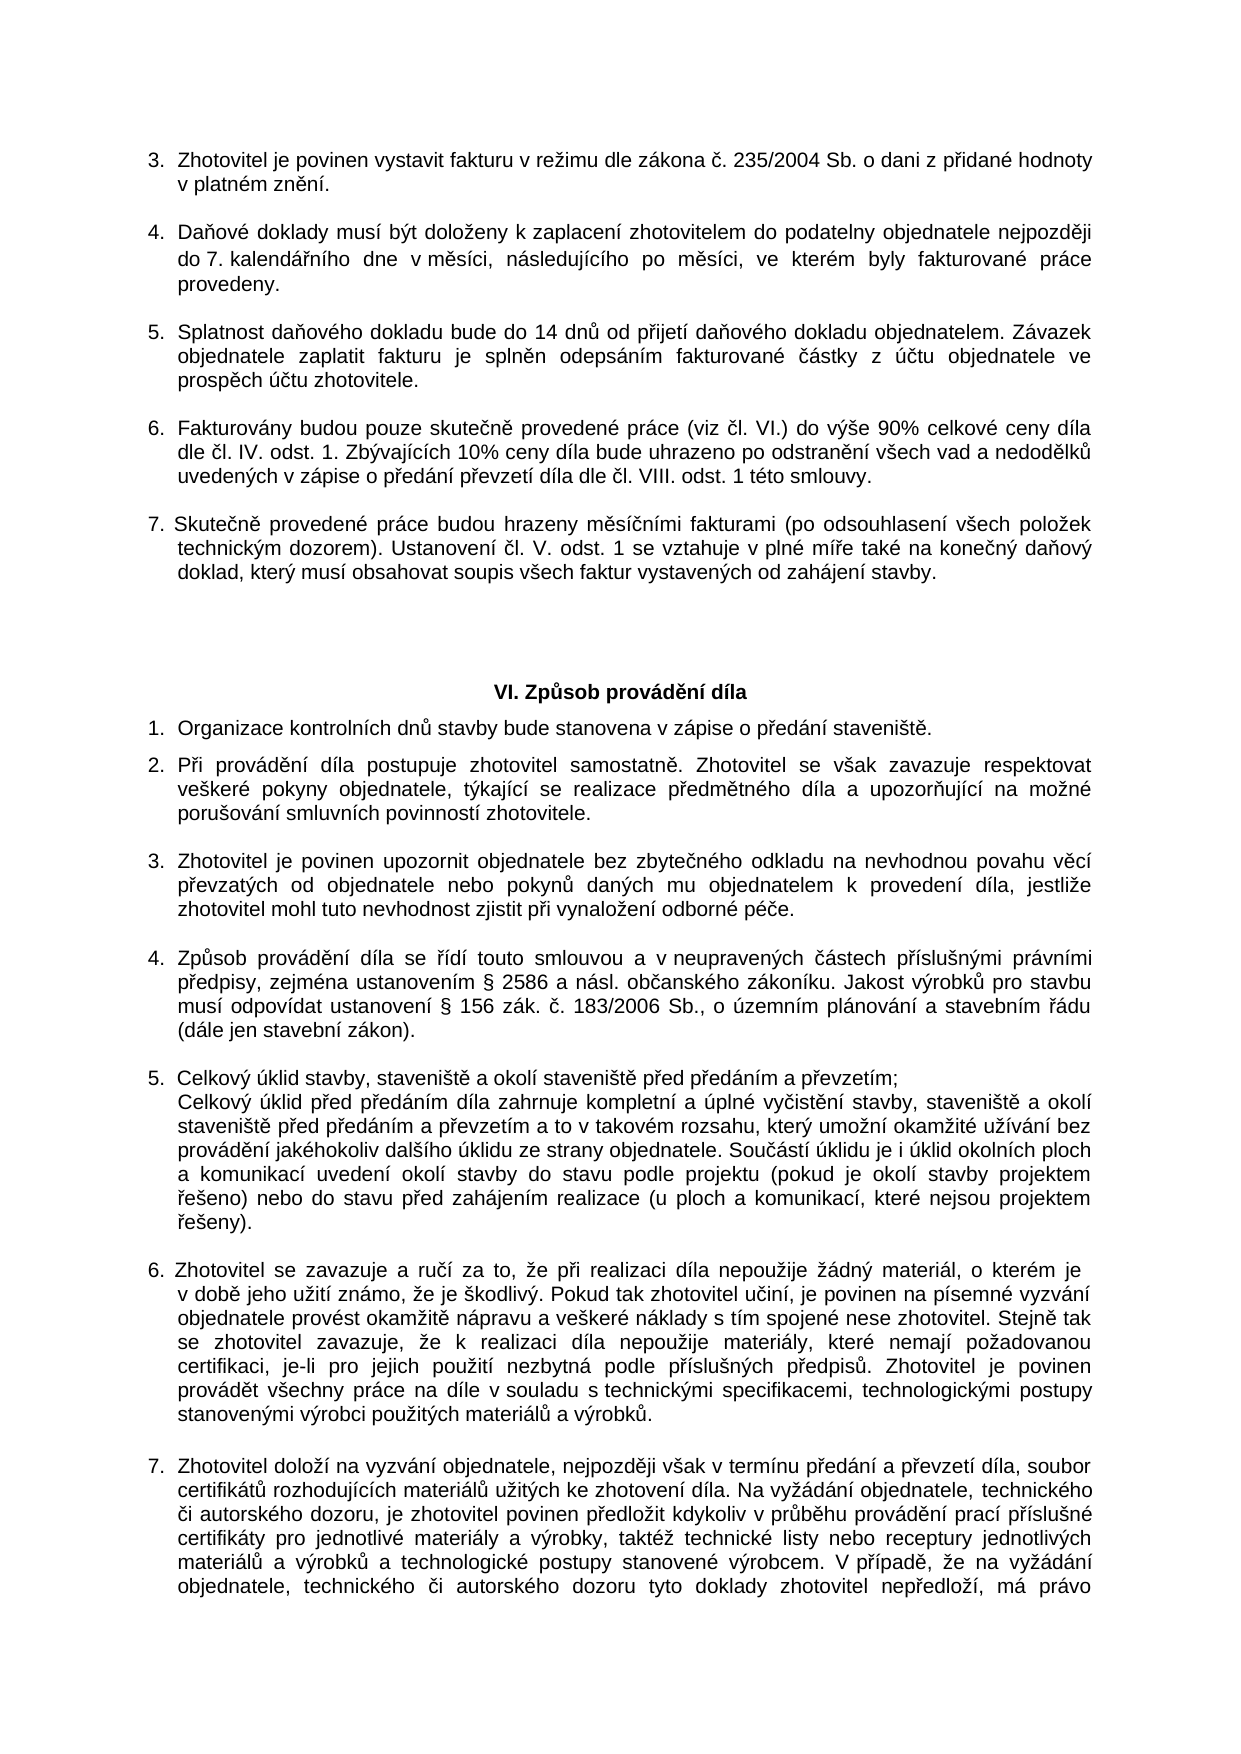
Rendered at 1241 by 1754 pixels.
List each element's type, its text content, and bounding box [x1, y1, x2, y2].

text 2. Při provádění díla postupuje zhotovitel samostatně. Zhotovitel se však zavazuje respektovat veškeré pokyny objednatele, týkající se realizace předmětného díla a upozorňující na možné porušování smluvních povinností zhotovitele. [148, 752, 1093, 824]
text 6. Zhotovitel se zavazuje a ručí za to, že při realizaci díla nepoužije žádný materiál, o kterém je v době jeho užití známo, že je škodlivý. Pokud tak zhotovitel učiní, je povinen na písemné vyzvání objednatele provést okamžitě nápravu a veškeré náklady s tím spojené nese zhotovitel. Stejně tak se zhotovitel zavazuje, že k realizaci díla nepoužije materiály, které nemají požadovanou certifikaci, je-li pro jejich použití nezbytná podle příslušných předpisů. Zhotovitel je povinen provádět všechny práce na díle v souladu s technickými specifikacemi, technologickými postupy stanovenými výrobci použitých materiálů a výrobků. [148, 1258, 1093, 1425]
text 7. Skutečně provedené práce budou hrazeny měsíčními fakturami (po odsouhlasení všech položek technickým dozorem). Ustanovení čl. V. odst. 1 se vztahuje v plné míře také na konečný daňový doklad, který musí obsahovat soupis všech faktur vystavených od zahájení stavby. [148, 512, 1093, 584]
text 3. Zhotovitel je povinen vystavit fakturu v režimu dle zákona č. 235/2004 Sb. o dani z přidané hodnoty v platném znění. [148, 148, 1093, 196]
text 5. Splatnost daňového dokladu bude do 14 dnů od přijetí daňového dokladu objednatelem. Závazek objednatele zaplatit fakturu je splněn odepsáním fakturované částky z účtu objednatele ve prospěch účtu zhotovitele. [148, 320, 1093, 392]
text VI. Způsob provádění díla [148, 679, 1093, 703]
text 1. Organizace kontrolních dnů stavby bude stanovena v zápise o předání staveniště. [148, 716, 1093, 740]
text 4. Způsob provádění díla se řídí touto smlouvou a v neupravených částech příslušnými právními předpisy, zejména ustanovením § 2586 a násl. občanského zákoníku. Jakost výrobků pro stavbu musí odpovídat ustanovení § 156 zák. č. 183/2006 Sb., o územním plánování a stavebním řádu (dále jen stavební zákon). [148, 946, 1093, 1042]
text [148, 1454, 1093, 1598]
text 6. Fakturovány budou pouze skutečně provedené práce (viz čl. VI.) do výše 90% celkové ceny díla dle čl. IV. odst. 1. Zbývajících 10% ceny díla bude uhrazeno po odstranění všech vad a nedodělků uvedených v zápise o předání převzetí díla dle čl. VIII. odst. 1 této smlouvy. [148, 416, 1093, 488]
text 3. Zhotovitel je povinen upozornit objednatele bez zbytečného odkladu na nevhodnou povahu věcí převzatých od objednatele nebo pokynů daných mu objednatelem k provedení díla, jestliže zhotovitel mohl tuto nevhodnost zjistit při vynaložení odborné péče. [148, 849, 1093, 921]
text 4. Daňové doklady musí být doloženy k zaplacení zhotovitelem do podatelny objednatele nejpozději do 7. kalendářního dne v měsíci, následujícího po měsíci, ve kterém byly fakturované práce provedeny. [148, 219, 1093, 296]
text Celkový úklid před předáním díla zahrnuje kompletní a úplné vyčistění stavby, staveniště a okolí staveniště před předáním a převzetím a to v takovém rozsahu, který umožní okamžité užívání bez provádění jakéhokoliv dalšího úklidu ze strany objednatele. Součástí úklidu je i úklid okolních ploch a komunikací uvedení okolí stavby do stavu podle projektu (pokud je okolí stavby projektem řešeno) nebo do stavu před zahájením realizace (u ploch a komunikací, které nejsou projektem řešeny). [177, 1090, 1093, 1234]
text 5. Celkový úklid stavby, staveniště a okolí staveniště před předáním a převzetím; [148, 1066, 1093, 1090]
